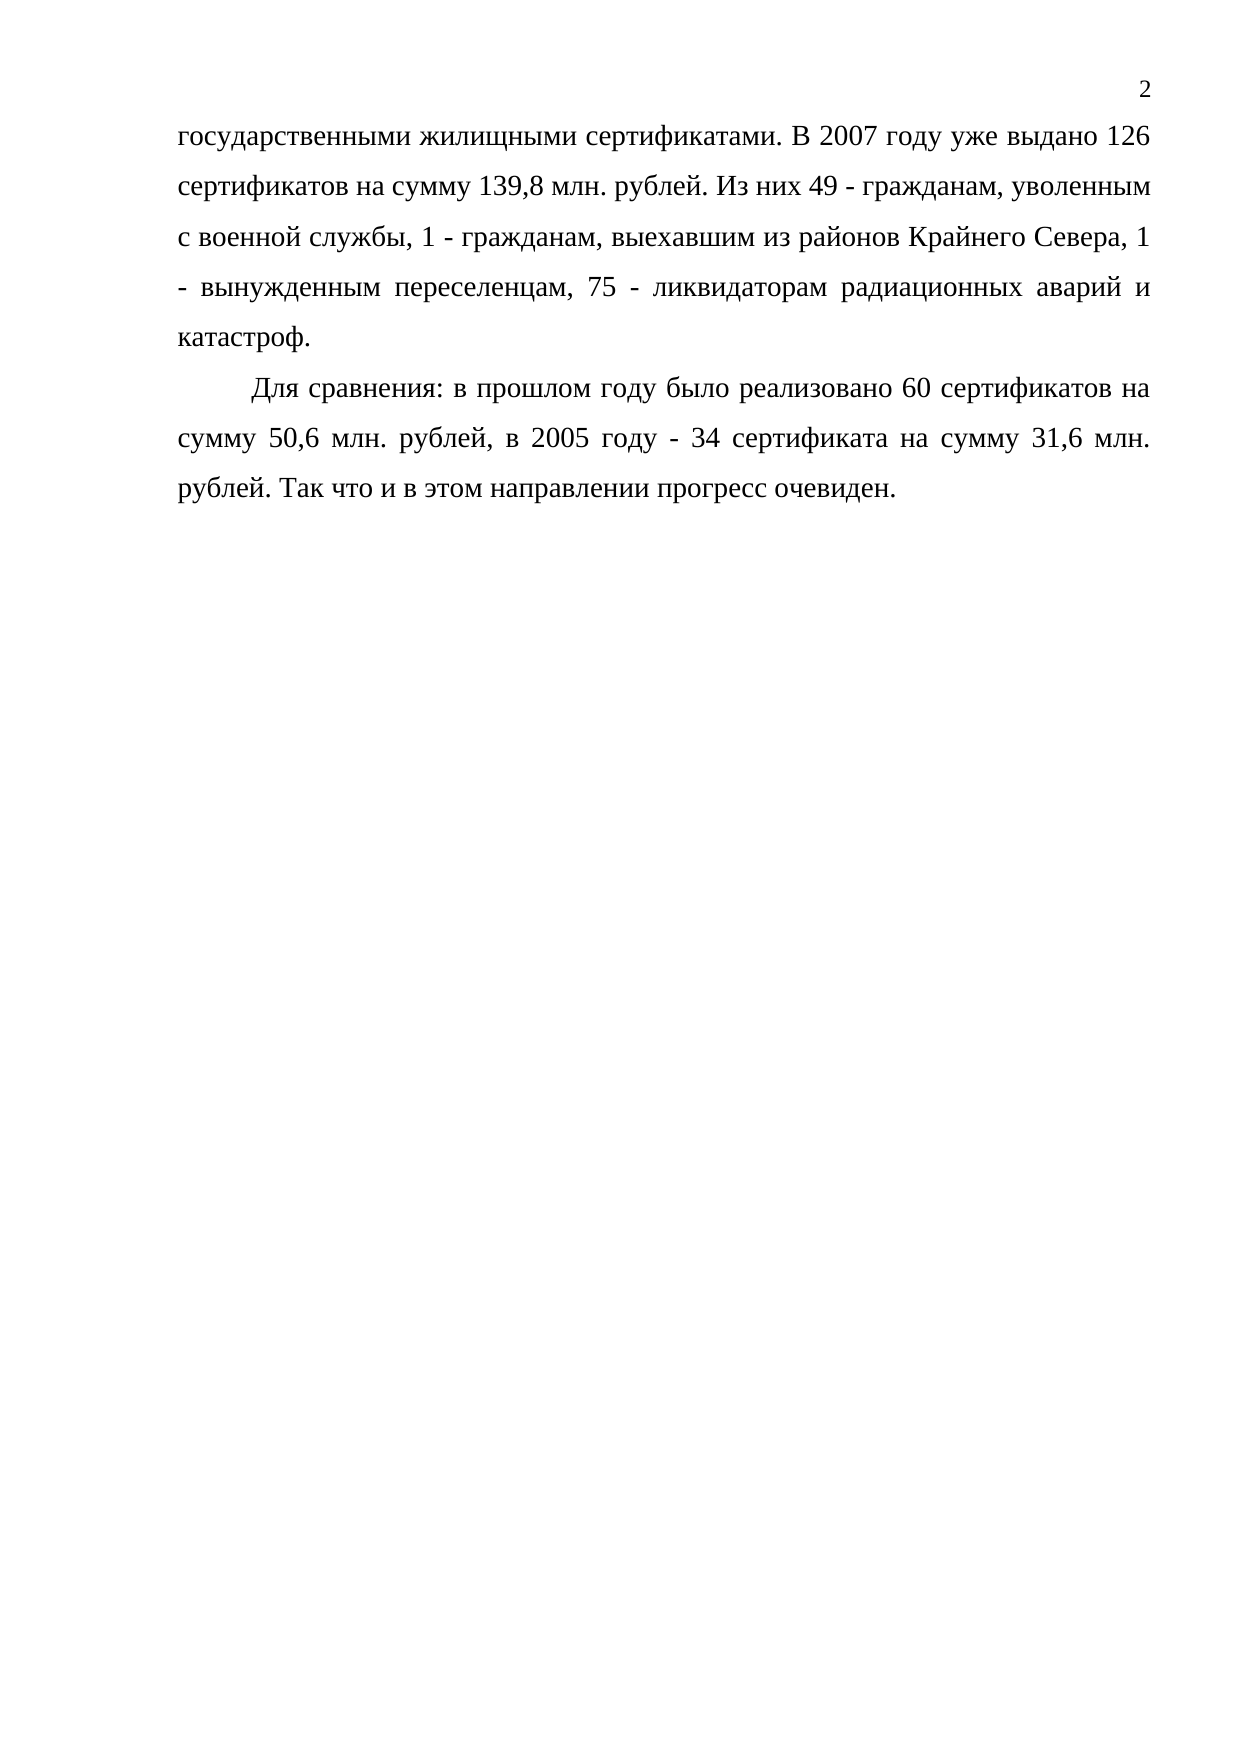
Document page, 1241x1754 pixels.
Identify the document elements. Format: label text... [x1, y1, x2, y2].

text Для сравнения: в прошлом году было реализовано 60 сертификатов на сумму 50,6 млн. рублей, в 2005 году - 34 сертификата на сумму 31,6 млн. рублей. Так что и в этом направлении прогресс очевиден. [177, 370, 1152, 504]
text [177, 118, 1152, 353]
